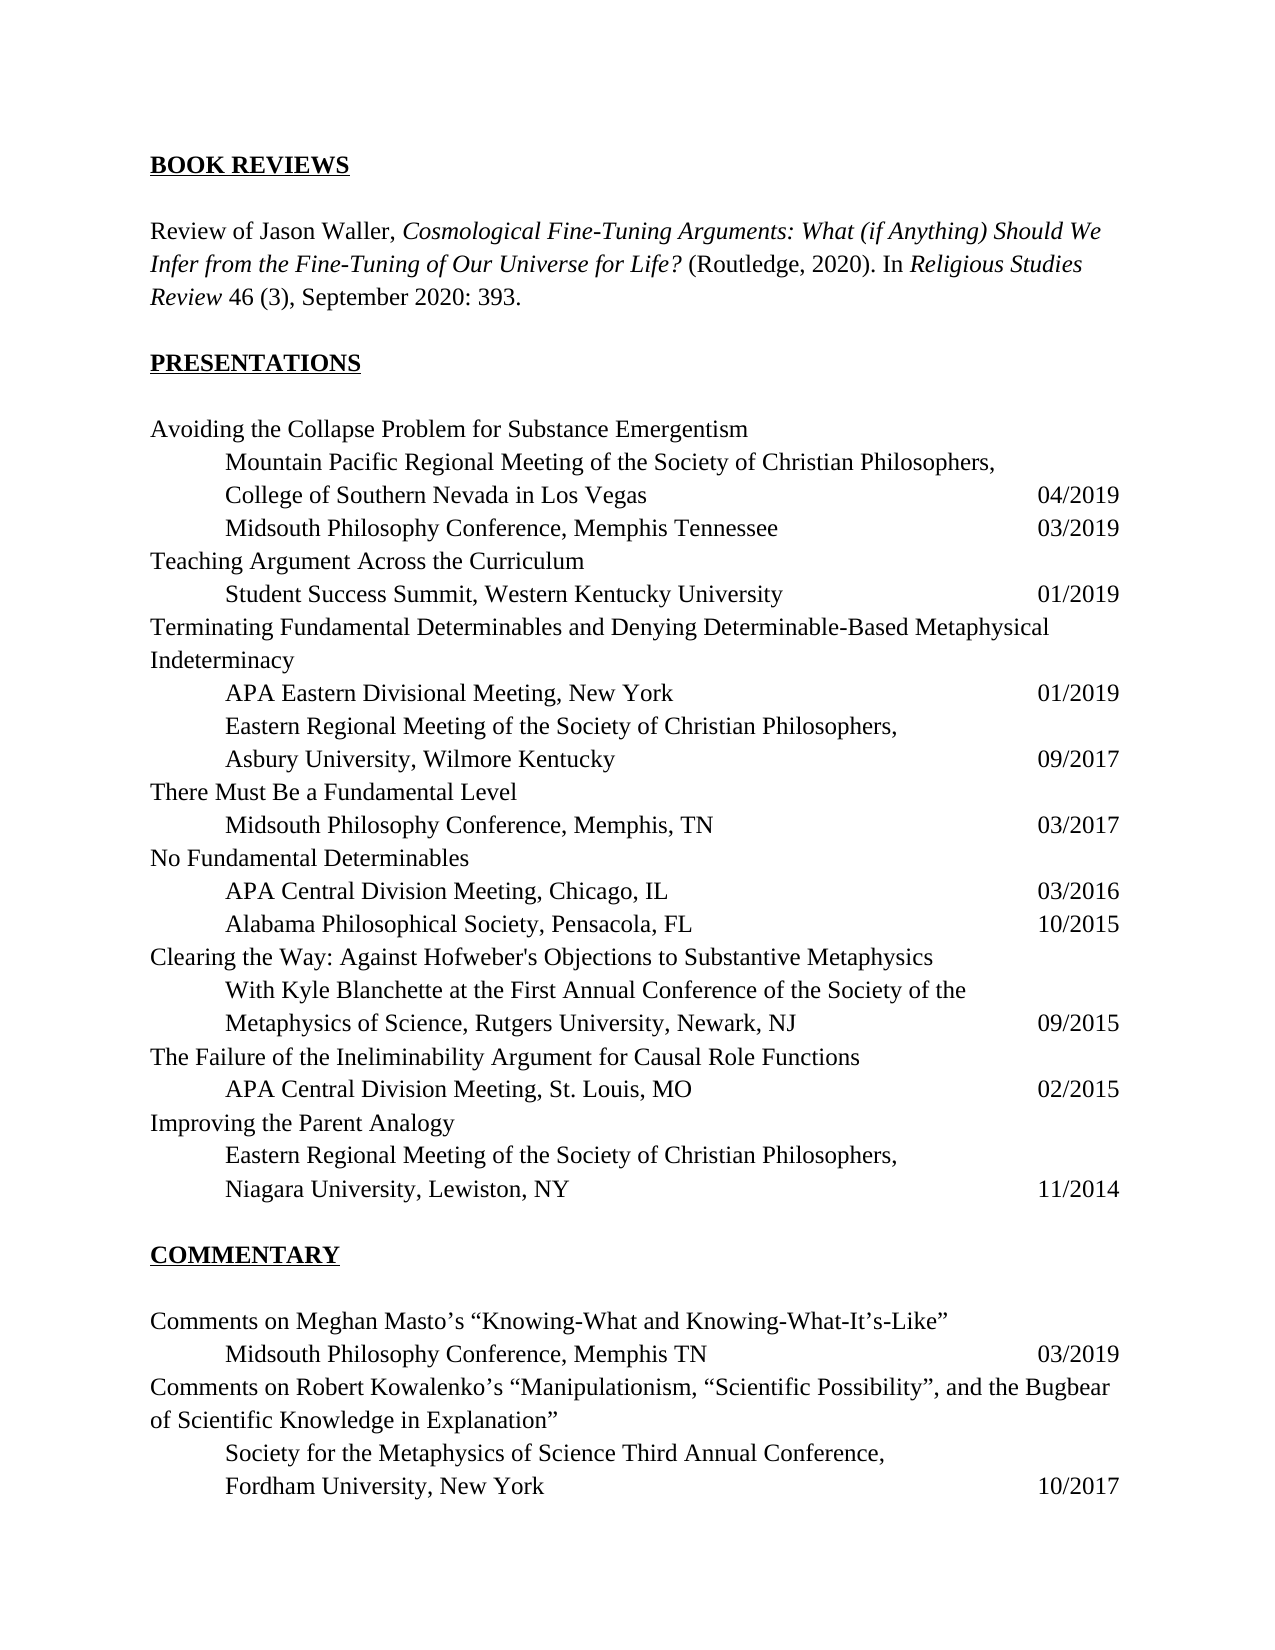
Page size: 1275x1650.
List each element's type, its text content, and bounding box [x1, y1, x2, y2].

text Eastern Regional Meeting of the Society of Christian Philosophers, [225, 711, 1125, 740]
text Eastern Regional Meeting of the Society of Christian Philosophers, [225, 1141, 1125, 1169]
text Comments on Meghan Masto’s “Knowing-What and Knowing-What-It’s-Like” [150, 1306, 1125, 1334]
text Terminating Fundamental Determinables and Denying Determinable-Based Metaphysical Indeterminacy [150, 612, 1125, 674]
text Student Success Summit, Western Kentucky University 01/2019 [225, 579, 1125, 608]
text Society for the Metaphysics of Science Third Annual Conference, [225, 1438, 1125, 1467]
text The Failure of the Ineliminability Argument for Causal Role Functions [150, 1042, 1125, 1070]
text Avoiding the Collapse Problem for Substance Emergentism [150, 414, 1125, 443]
text COMMENTARY [150, 1240, 1125, 1268]
text Alabama Philosophical Society, Pensacola, FL 10/2015 [225, 909, 1125, 938]
text BOOK REVIEWS [150, 150, 1125, 179]
text There Must Be a Fundamental Level [150, 777, 1125, 806]
text APA Central Division Meeting, Chicago, IL 03/2016 [225, 876, 1125, 905]
text Comments on Robert Kowalenko’s “Manipulationism, “Scientific Possibility”, and the Bugbear of Scientific Knowledge in Explanation” [150, 1372, 1125, 1433]
text Midsouth Philosophy Conference, Memphis TN 03/2019 [225, 1339, 1125, 1367]
text Teaching Argument Across the Curriculum [150, 546, 1125, 575]
text Midsouth Philosophy Conference, Memphis Tennessee 03/2019 [225, 513, 1125, 542]
text Midsouth Philosophy Conference, Memphis, TN 03/2017 [225, 810, 1125, 839]
text Fordham University, New York 10/2017 [225, 1471, 1125, 1499]
text Niagara University, Lewiston, NY 11/2014 [225, 1174, 1125, 1202]
text Review of Jason Waller, Cosmological Fine-Tuning Arguments: What (if Anything) Should We Infer from the Fine-Tuning of Our Universe for Life? (Routledge, 2020). In Religious Studies Review 46 (3), September 2020: 393. [150, 216, 1125, 311]
text APA Eastern Divisional Meeting, New York 01/2019 [225, 678, 1125, 707]
text With Kyle Blanchette at the First Annual Conference of the Society of the [225, 976, 1125, 1004]
text APA Central Division Meeting, St. Louis, MO 02/2015 [225, 1074, 1125, 1103]
text Metaphysics of Science, Rutgers University, Newark, NJ 09/2015 [225, 1008, 1125, 1037]
text Asbury University, Wilmore Kentucky 09/2017 [225, 744, 1125, 773]
text Clearing the Way: Against Hofweber's Objections to Substantive Metaphysics [150, 942, 1125, 971]
text PRESENTATIONS [150, 348, 1125, 377]
text Mountain Pacific Regional Meeting of the Society of Christian Philosophers, [225, 447, 1125, 476]
text No Fundamental Determinables [150, 843, 1125, 872]
text Improving the Parent Analogy [150, 1108, 1125, 1136]
text College of Southern Nevada in Los Vegas 04/2019 [225, 480, 1125, 509]
